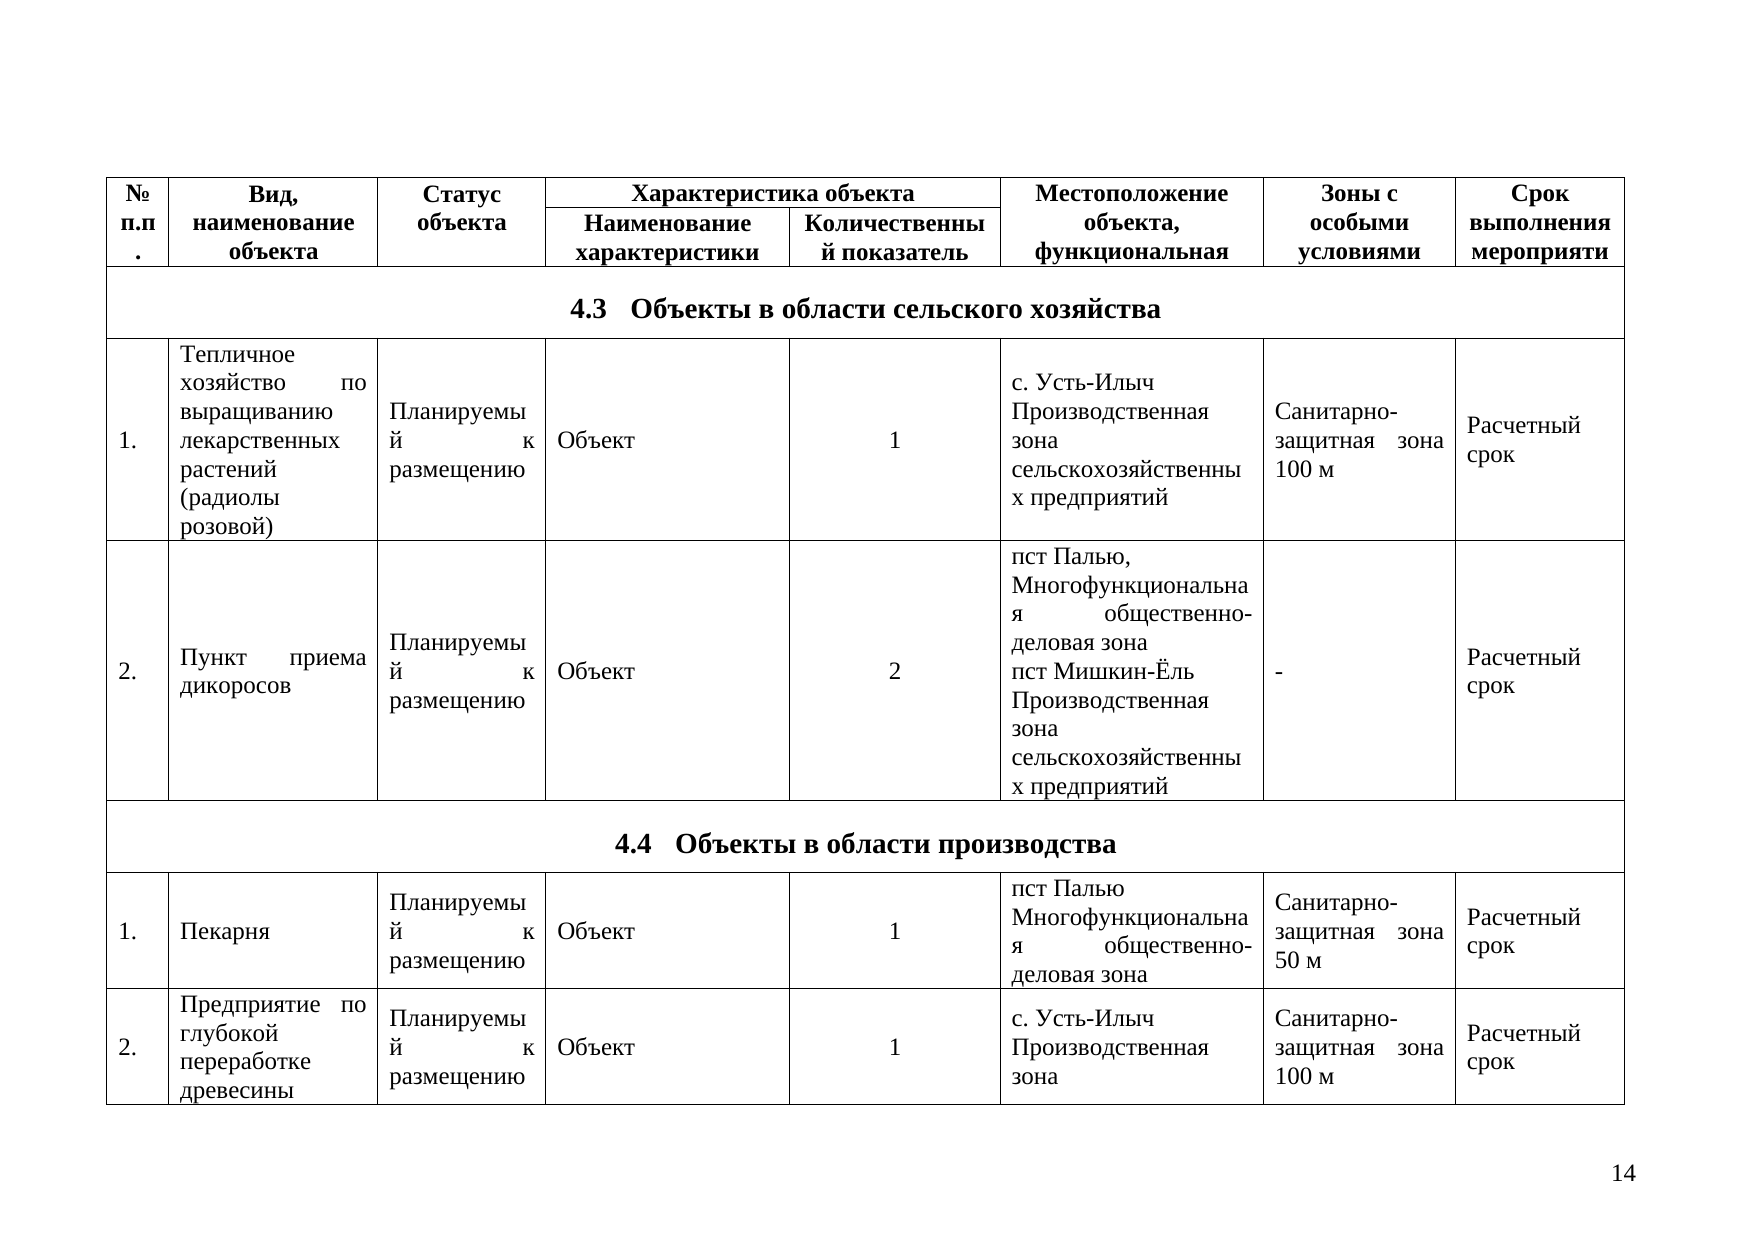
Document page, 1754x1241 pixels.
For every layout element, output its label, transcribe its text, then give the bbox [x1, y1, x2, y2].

table_header № п.п. [107, 178, 168, 266]
table_cell Объект [546, 339, 789, 540]
table_cell Объекты в области производства [107, 801, 1624, 872]
table_cell Объект [546, 873, 789, 988]
table_header Характеристика объекта [546, 178, 1000, 207]
table_cell Санитарно-защитная зона 100 м [1264, 339, 1455, 540]
table_cell [107, 873, 168, 988]
table_cell 1 [790, 989, 1000, 1104]
table_cell Количественный показатель [790, 208, 1000, 266]
table_cell Пекарня [169, 873, 377, 988]
table_cell Объект [546, 541, 789, 800]
table_cell Расчетный срок [1456, 541, 1624, 800]
table_cell Планируемый к размещению [378, 339, 545, 540]
table_cell [107, 989, 168, 1104]
table_header Зоны с особыми условиями использования территорий [1264, 178, 1455, 266]
table_cell [107, 339, 168, 540]
table_cell Санитарно-защитная зона 50 м [1264, 873, 1455, 988]
table_cell Расчетный срок [1456, 873, 1624, 988]
table_cell Объекты в области сельского хозяйства [107, 267, 1624, 338]
table_cell с. Усть-Илыч Производственная зона [1001, 989, 1263, 1104]
table_cell с. Усть-Илыч Производственная зона сельскохозяйственных предприятий [1001, 339, 1263, 540]
table_cell пст Палью, Многофункциональная общественно-деловая зона пст Мишкин-Ёль Производственная зона сельскохозяйственных предприятий [1001, 541, 1263, 800]
table_cell Планируемый к размещению [378, 873, 545, 988]
table_header Статус объекта [378, 178, 545, 266]
table_cell 1 [790, 873, 1000, 988]
table_cell [107, 541, 168, 800]
table_cell Пункт приема дикоросов [169, 541, 377, 800]
table_header Вид, наименование объекта [169, 178, 377, 266]
table_cell Тепличное хозяйство по выращиванию лекарственных растений (радиолы розовой) [169, 339, 377, 540]
table_cell Планируемый к размещению [378, 541, 545, 800]
table_cell Санитарно-защитная зона 100 м [1264, 989, 1455, 1104]
table_cell пст Палью Многофункциональная общественно-деловая зона [1001, 873, 1263, 988]
table_cell Расчетный срок [1456, 989, 1624, 1104]
table_cell Объект [546, 989, 789, 1104]
table_header Местоположение объекта, функциональная зона [1001, 178, 1263, 266]
table_cell 2 [790, 541, 1000, 800]
table_cell 1 [790, 339, 1000, 540]
table_cell - [1264, 541, 1455, 800]
table_cell Расчетный срок [1456, 339, 1624, 540]
table_cell Предприятие по глубокой переработке древесины [169, 989, 377, 1104]
table_header Срок выполнения мероприятий [1456, 178, 1624, 266]
table_cell Планируемый к размещению [378, 989, 545, 1104]
table_cell Наименование характеристики [546, 208, 789, 266]
